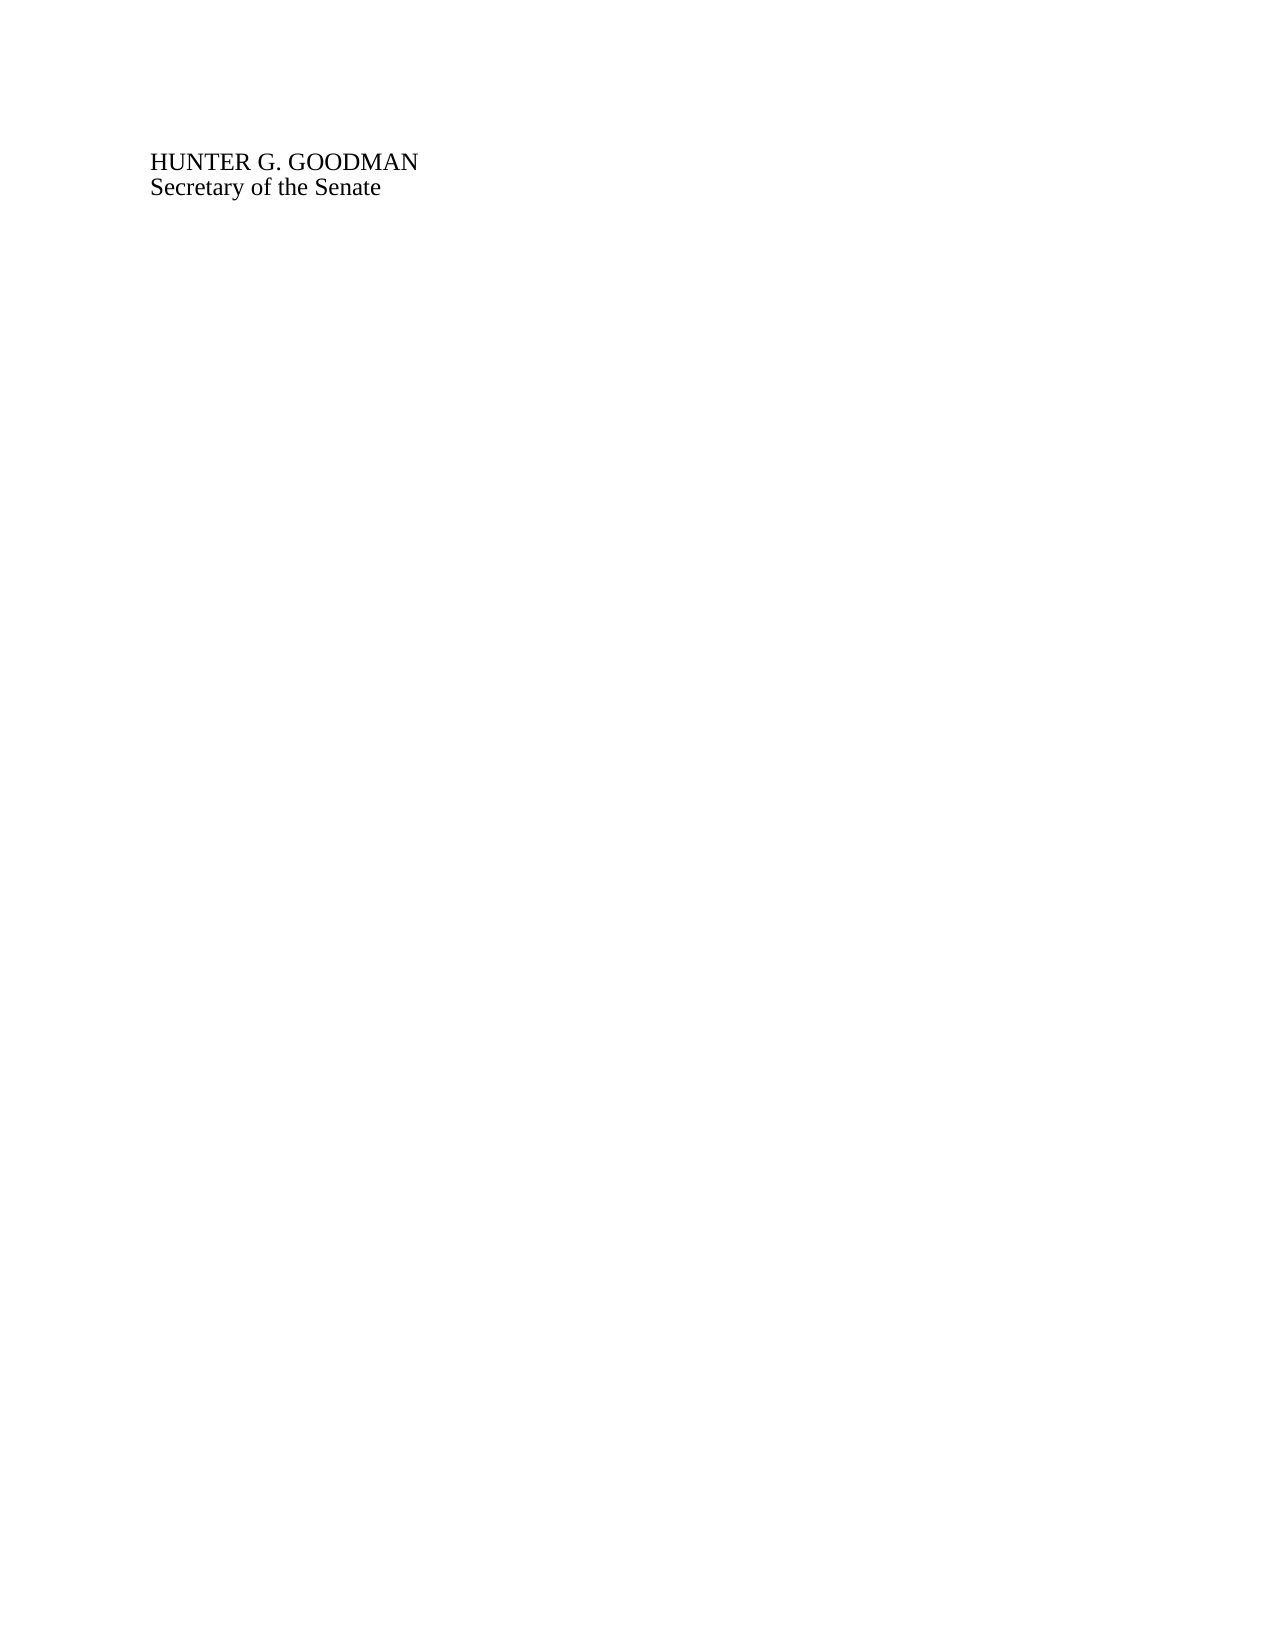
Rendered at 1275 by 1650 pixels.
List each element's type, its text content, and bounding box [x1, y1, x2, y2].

text HUNTER G. GOODMAN [150, 150, 1125, 175]
text Secretary of the Senate [150, 175, 1125, 200]
